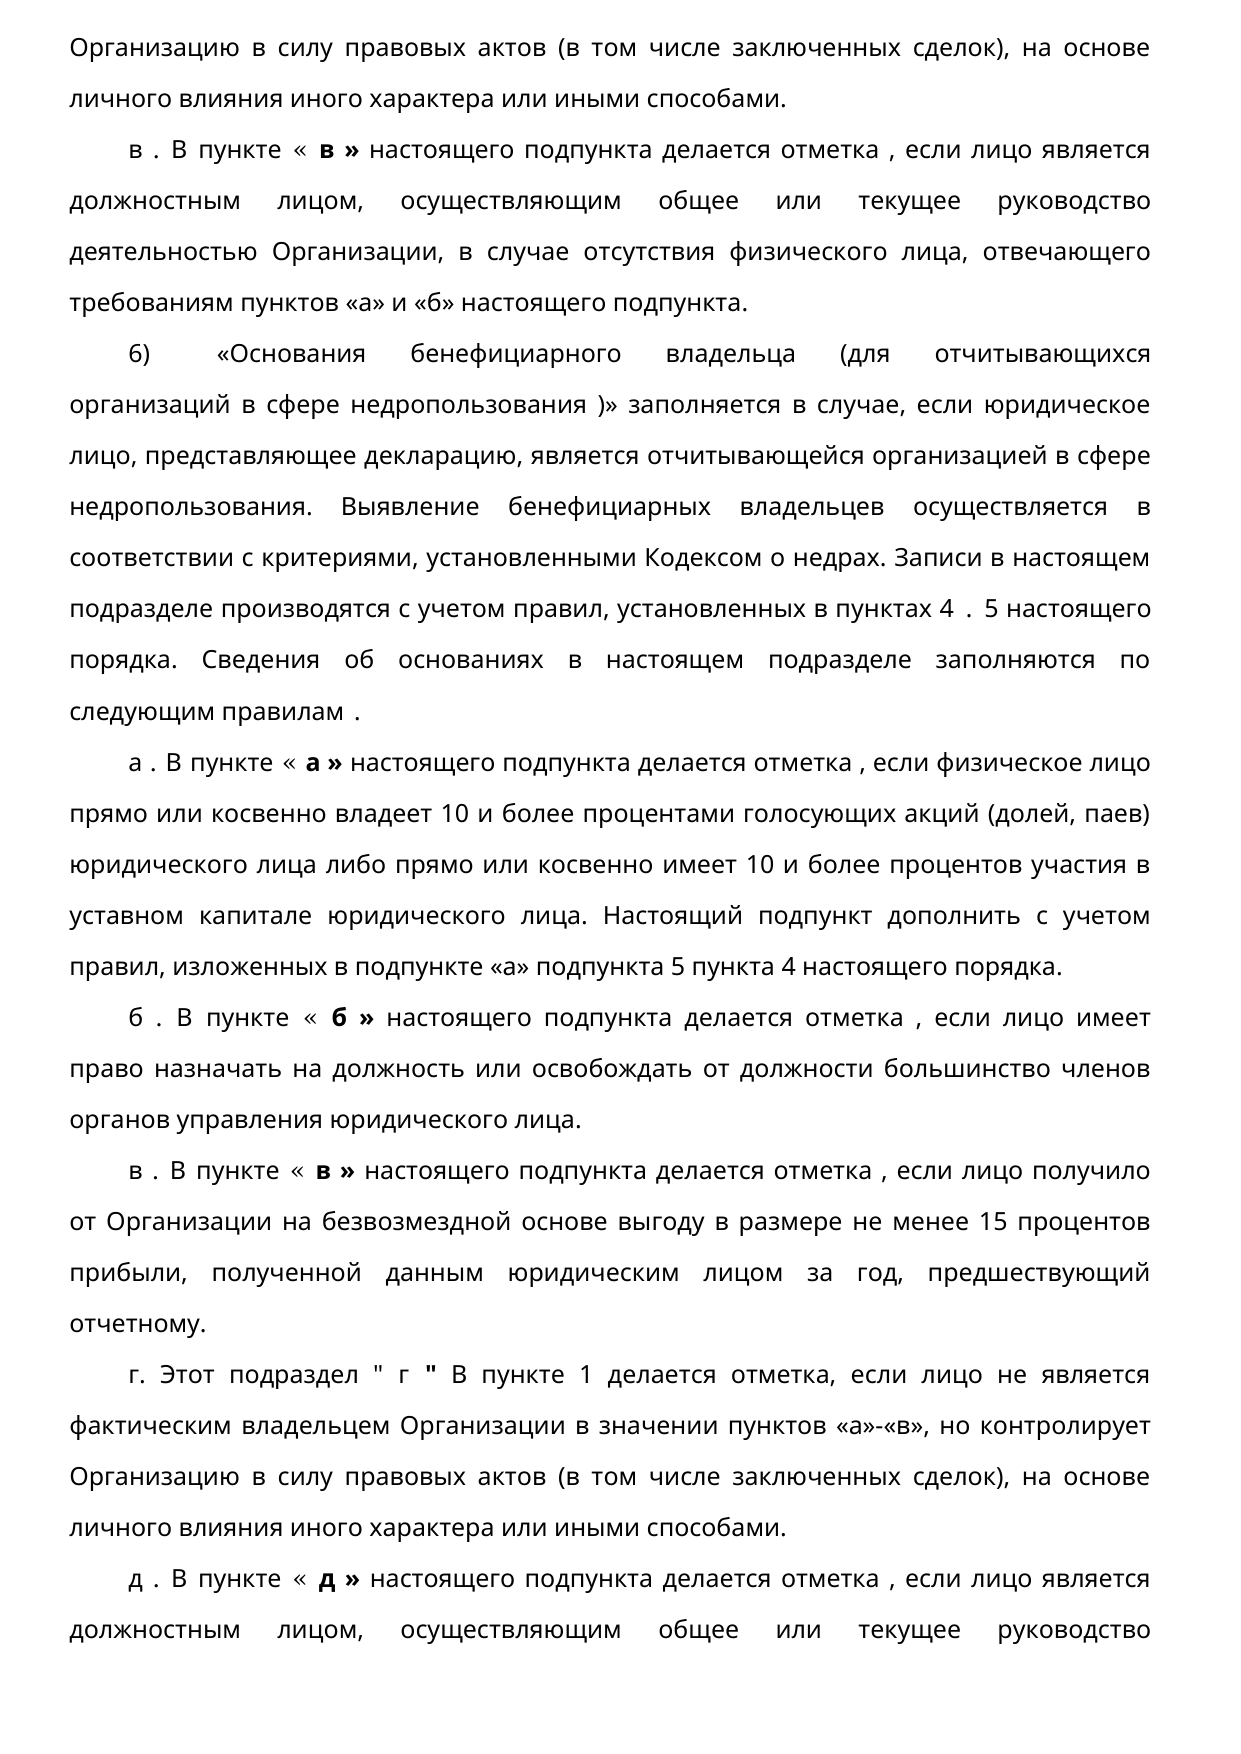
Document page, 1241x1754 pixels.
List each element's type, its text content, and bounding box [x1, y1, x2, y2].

text б . В пункте « б » настоящего подпункта делается отметка , если лицо имеет право назначать на должность или освобождать от должности большинство членов органов управления юридического лица. [69, 999, 1152, 1136]
text в . В пункте « в » настоящего подпункта делается отметка , если лицо является должностным лицом, осуществляющим общее или текущее руководство деятельностью Организации, в случае отсутствия физического лица, отвечающего требованиям пунктов «а» и «б» настоящего подпункта. [69, 132, 1152, 319]
text в . В пункте « в » настоящего подпункта делается отметка , если лицо получило от Организации на безвозмездной основе выгоду в размере не менее 15 процентов прибыли, полученной данным юридическим лицом за год, предшествующий отчетному. [69, 1152, 1152, 1340]
list «Основания бенефициарного владельца (для отчитывающихся организаций в сфере недропользования )» заполняется в случае, если юридическое лицо, представляющее декларацию, является отчитывающейся организацией в сфере недропользования. Выявление бенефициарных владельцев осуществляется в соответствии с критериями, установленными Кодексом о недрах. Записи в настоящем подразделе производятся с учетом правил, установленных в пунктах 4 ․ 5 настоящего порядка. Сведения об основаниях в настоящем подразделе заполняются по следующим правилам ․ [69, 336, 1152, 727]
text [69, 1561, 1152, 1646]
text г. Этот подраздел " г " В пункте 1 делается отметка, если лицо не является фактическим владельцем Организации в значении пунктов «а»-«в», но контролирует Организацию в силу правовых актов (в том числе заключенных сделок), на основе личного влияния иного характера или иными способами. [69, 1357, 1152, 1544]
text а . В пункте « а » настоящего подпункта делается отметка , если физическое лицо прямо или косвенно владеет 10 и более процентами голосующих акций (долей, паев) юридического лица либо прямо или косвенно имеет 10 и более процентов участия в уставном капитале юридического лица. Настоящий подпункт дополнить с учетом правил, изложенных в подпункте «а» подпункта 5 пункта 4 настоящего порядка. [69, 744, 1152, 982]
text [69, 29, 1152, 115]
